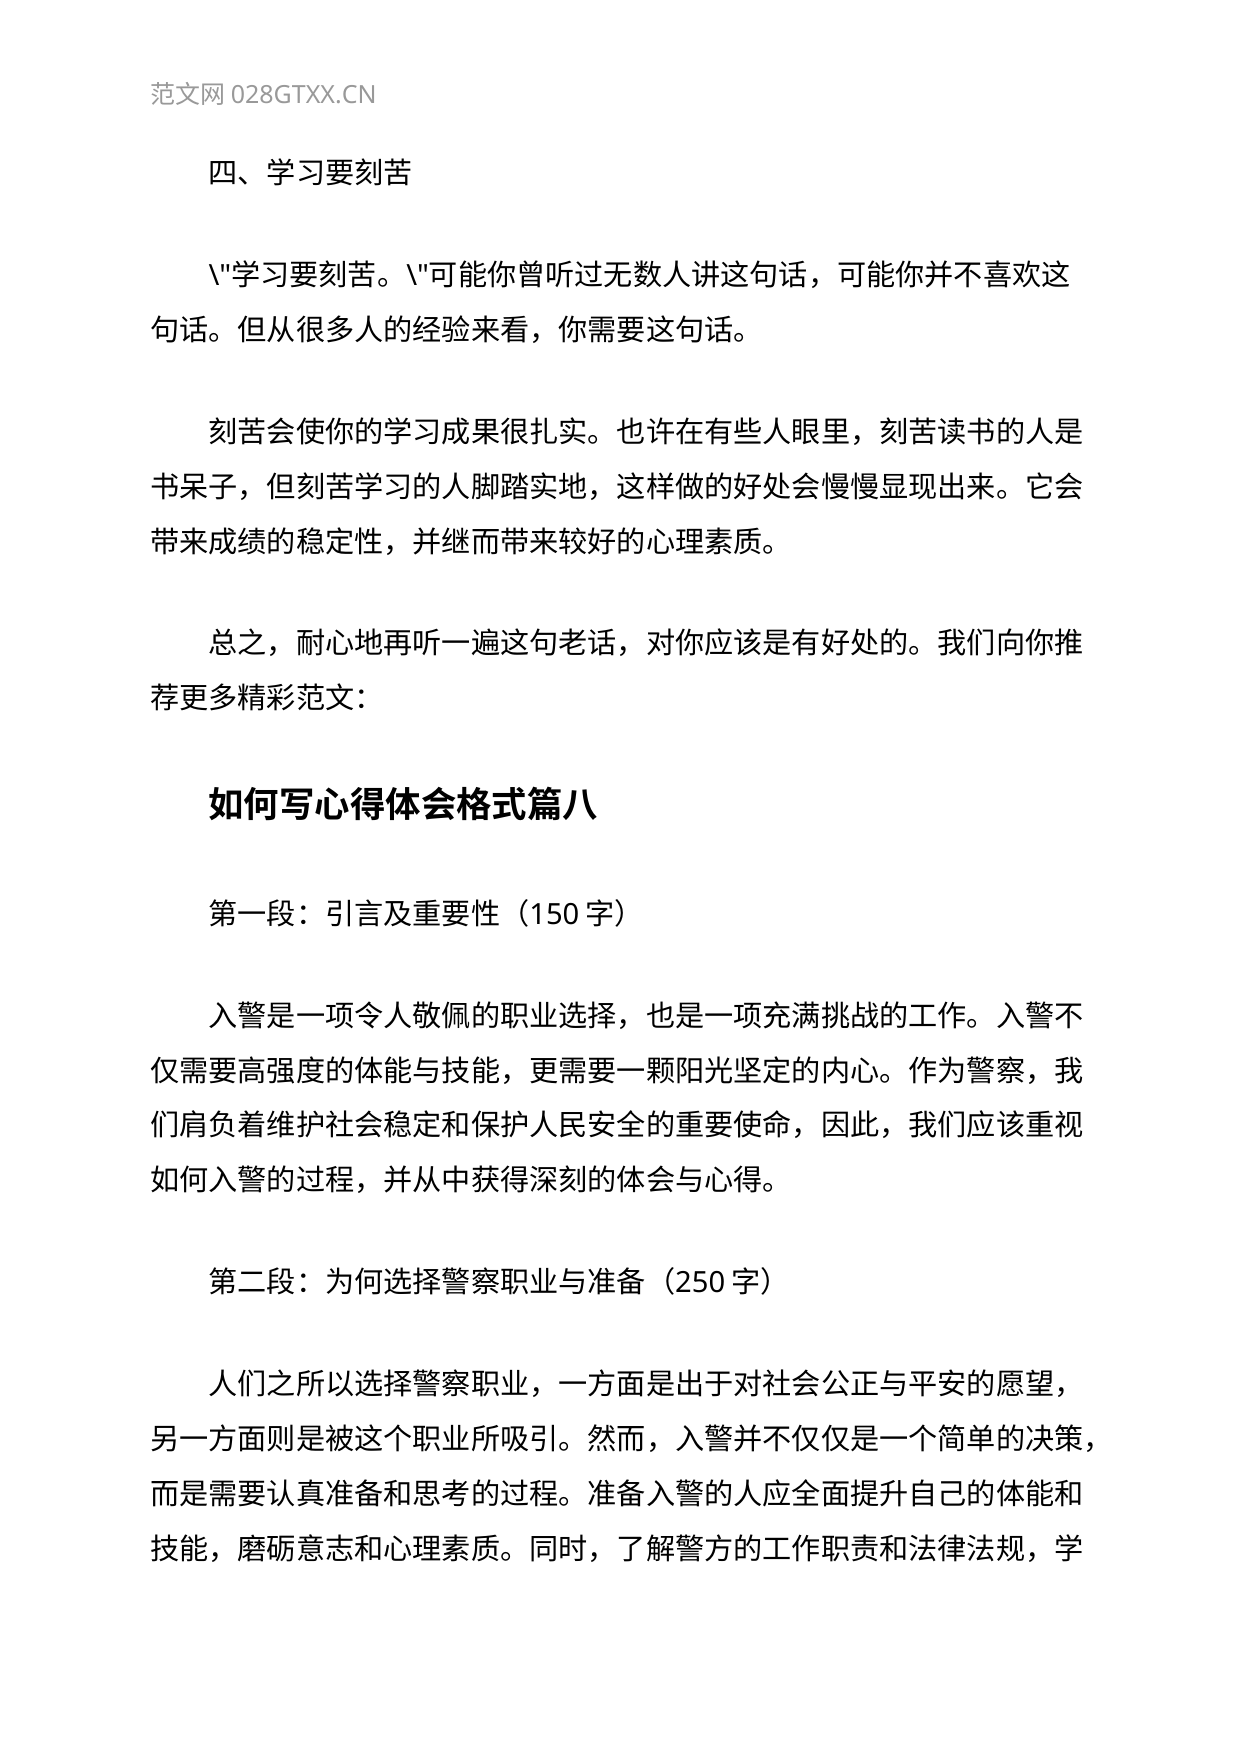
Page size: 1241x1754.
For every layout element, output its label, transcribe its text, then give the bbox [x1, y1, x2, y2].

text 第二段：为何选择警察职业与准备（250字） [150, 1259, 1090, 1301]
text 入警是一项令人敬佩的职业选择，也是一项充满挑战的工作。入警不仅需要高强度的体能与技能，更需要一颗阳光坚定的内心。作为警察，我们肩负着维护社会稳定和保护人民安全的重要使命，因此，我们应该重视如何入警的过程，并从中获得深刻的体会与心得。 [150, 992, 1090, 1199]
text \"学习要刻苦。\"可能你曾听过无数人讲这句话，可能你并不喜欢这句话。但从很多人的经验来看，你需要这句话。 [150, 252, 1090, 349]
text 刻苦会使你的学习成果很扎实。也许在有些人眼里，刻苦读书的人是书呆子，但刻苦学习的人脚踏实地，这样做的好处会慢慢显现出来。它会带来成绩的稳定性，并继而带来较好的心理素质。 [150, 408, 1090, 561]
text 第一段：引言及重要性（150字） [150, 890, 1090, 933]
text 总之，耐心地再听一遍这句老话，对你应该是有好处的。我们向你推荐更多精彩范文： [150, 620, 1090, 717]
text 如何写心得体会格式篇八 [150, 777, 1090, 828]
text 四、学习要刻苦 [150, 150, 1090, 192]
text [150, 1361, 1090, 1568]
